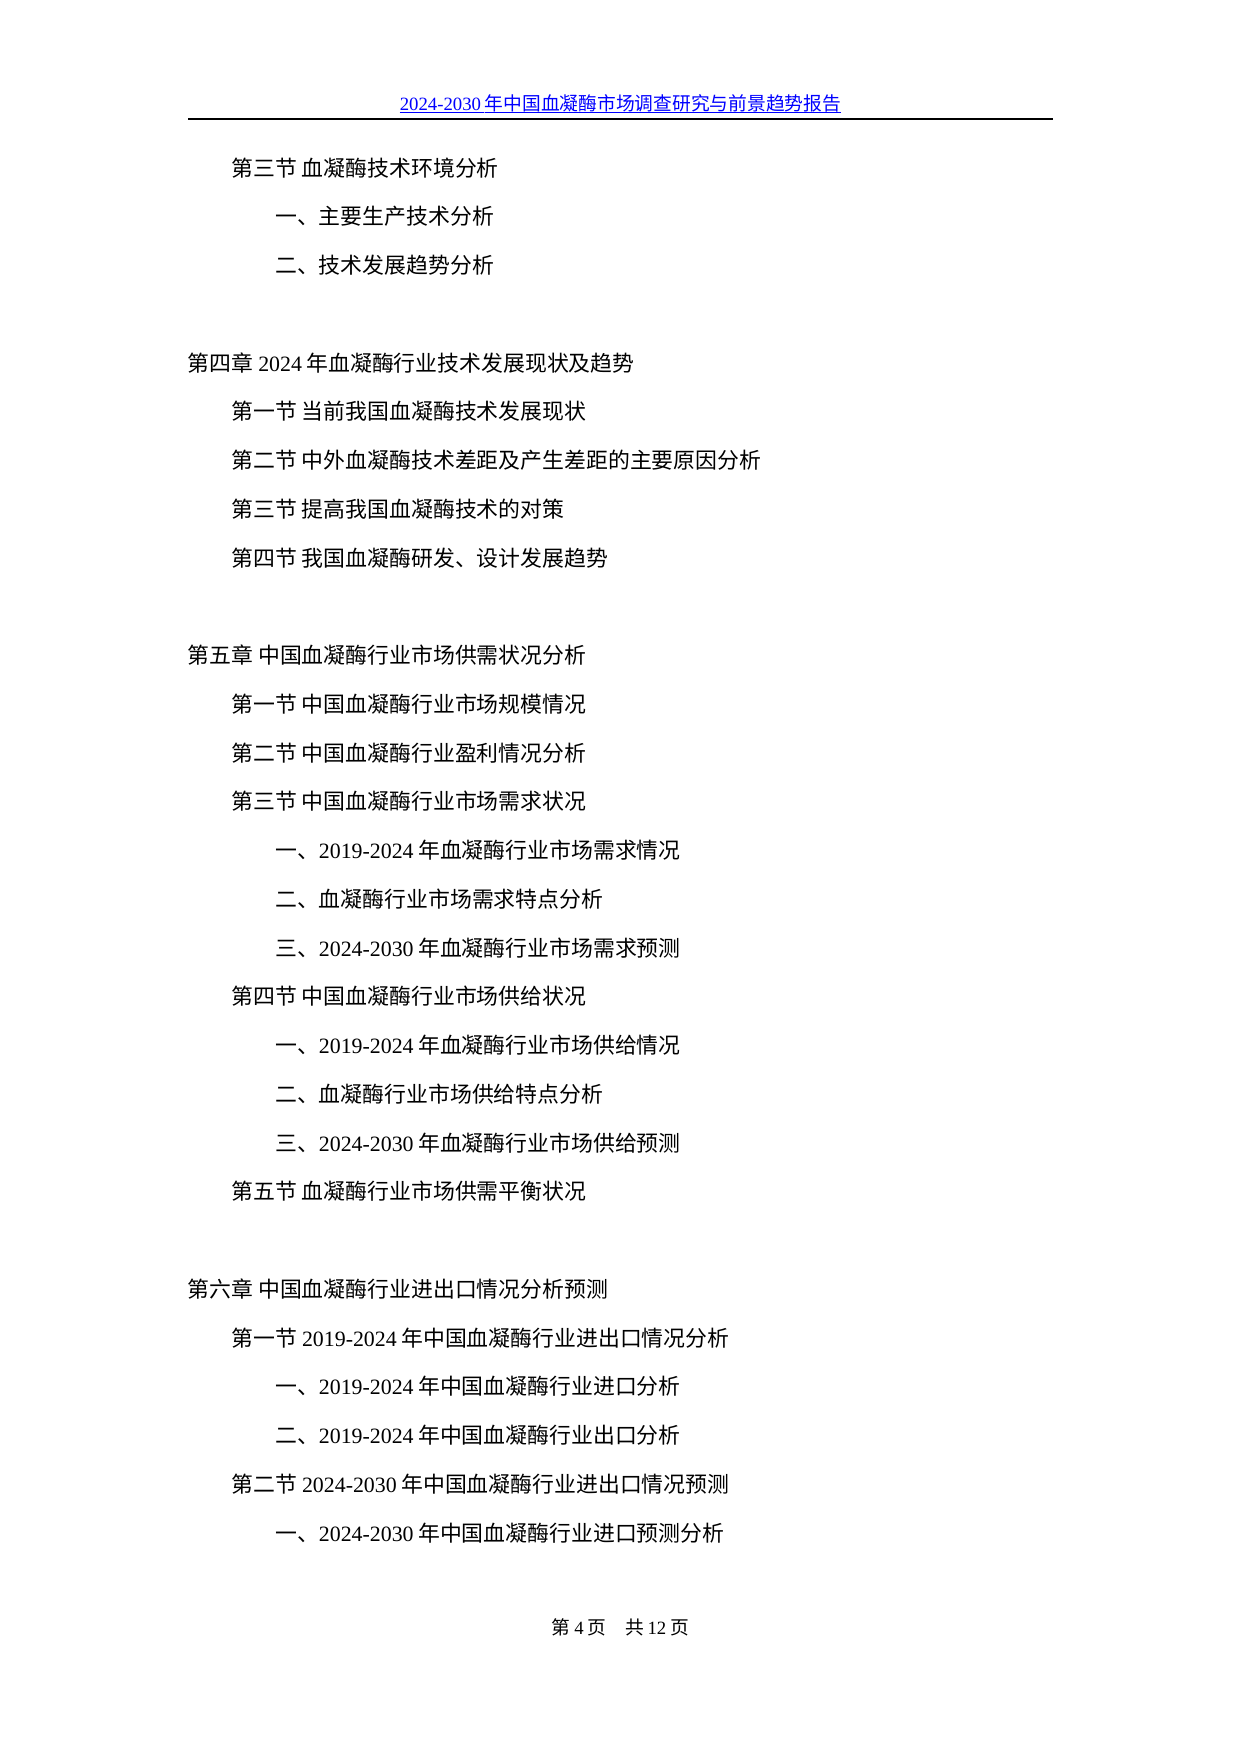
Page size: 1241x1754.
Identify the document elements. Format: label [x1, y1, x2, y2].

text [187, 150, 1053, 1548]
